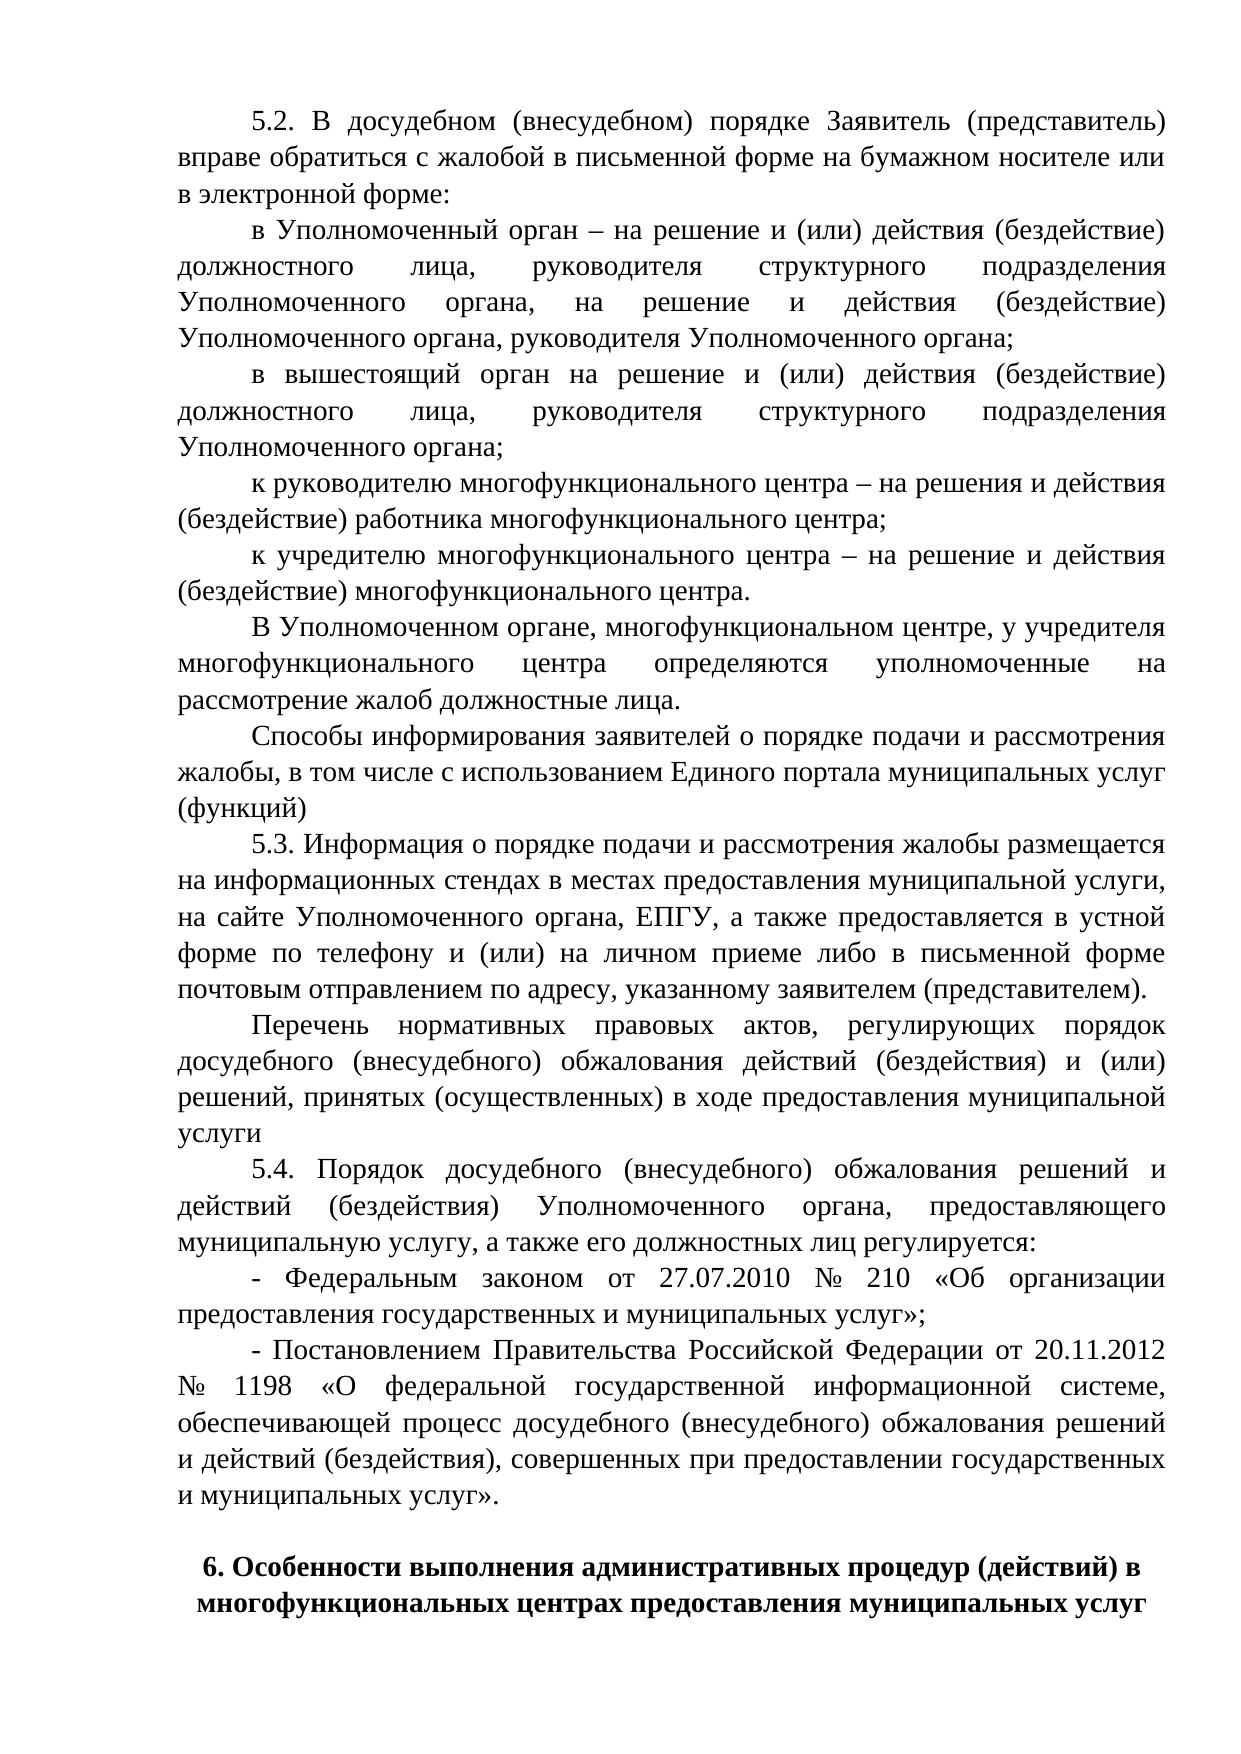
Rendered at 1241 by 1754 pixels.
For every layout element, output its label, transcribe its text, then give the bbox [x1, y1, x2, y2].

text В Уполномоченном органе, многофункциональном центре, у учредителя многофункционального центра определяются уполномоченные на рассмотрение жалоб должностные лица. [177, 609, 1167, 715]
text 5.4. Порядок досудебного (внесудебного) обжалования решений и действий (бездействия) Уполномоченного органа, предоставляющего муниципальную услугу, а также его должностных лиц регулируется: [177, 1152, 1167, 1257]
text к учредителю многофункционального центра – на решение и действия (бездействие) многофункционального центра. [177, 537, 1167, 607]
text к руководителю многофункционального центра – на решения и действия (бездействие) работника многофункционального центра; [177, 465, 1167, 534]
text 5.2. В досудебном (внесудебном) порядке Заявитель (представитель) вправе обратиться с жалобой в письменной форме на бумажном носителе или в электронной форме: [177, 103, 1167, 209]
text - Постановлением Правительства Российской Федерации от 20.11.2012 № 1198 «О федеральной государственной информационной системе, обеспечивающей процесс досудебного (внесудебного) обжалования решений и действий (бездействия), совершенных при предоставлении государственных и муниципальных услуг». [177, 1332, 1167, 1511]
text 6. Особенности выполнения административных процедур (действий) в многофункциональных центрах предоставления муниципальных услуг [177, 1549, 1167, 1619]
text 5.3. Информация о порядке подачи и рассмотрения жалобы размещается на информационных стендах в местах предоставления муниципальной услуги, на сайте Уполномоченного органа, ЕПГУ, а также предоставляется в устной форме по телефону и (или) на личном приеме либо в письменной форме почтовым отправлением по адресу, указанному заявителем (представителем). [177, 826, 1167, 1004]
text - Федеральным законом от 27.07.2010 № 210 «Об организации предоставления государственных и муниципальных услуг»; [177, 1260, 1167, 1330]
text Перечень нормативных правовых актов, регулирующих порядок досудебного (внесудебного) обжалования действий (бездействия) и (или) решений, принятых (осуществленных) в ходе предоставления муниципальной услуги [177, 1007, 1167, 1149]
text Способы информирования заявителей о порядке подачи и рассмотрения жалобы, в том числе с использованием Единого портала муниципальных услуг (функций) [177, 718, 1167, 824]
text в Уполномоченный орган – на решение и (или) действия (бездействие) должностного лица, руководителя структурного подразделения Уполномоченного органа, на решение и действия (бездействие) Уполномоченного органа, руководителя Уполномоченного органа; [177, 212, 1167, 354]
text в вышестоящий орган на решение и (или) действия (бездействие) должностного лица, руководителя структурного подразделения Уполномоченного органа; [177, 356, 1167, 462]
